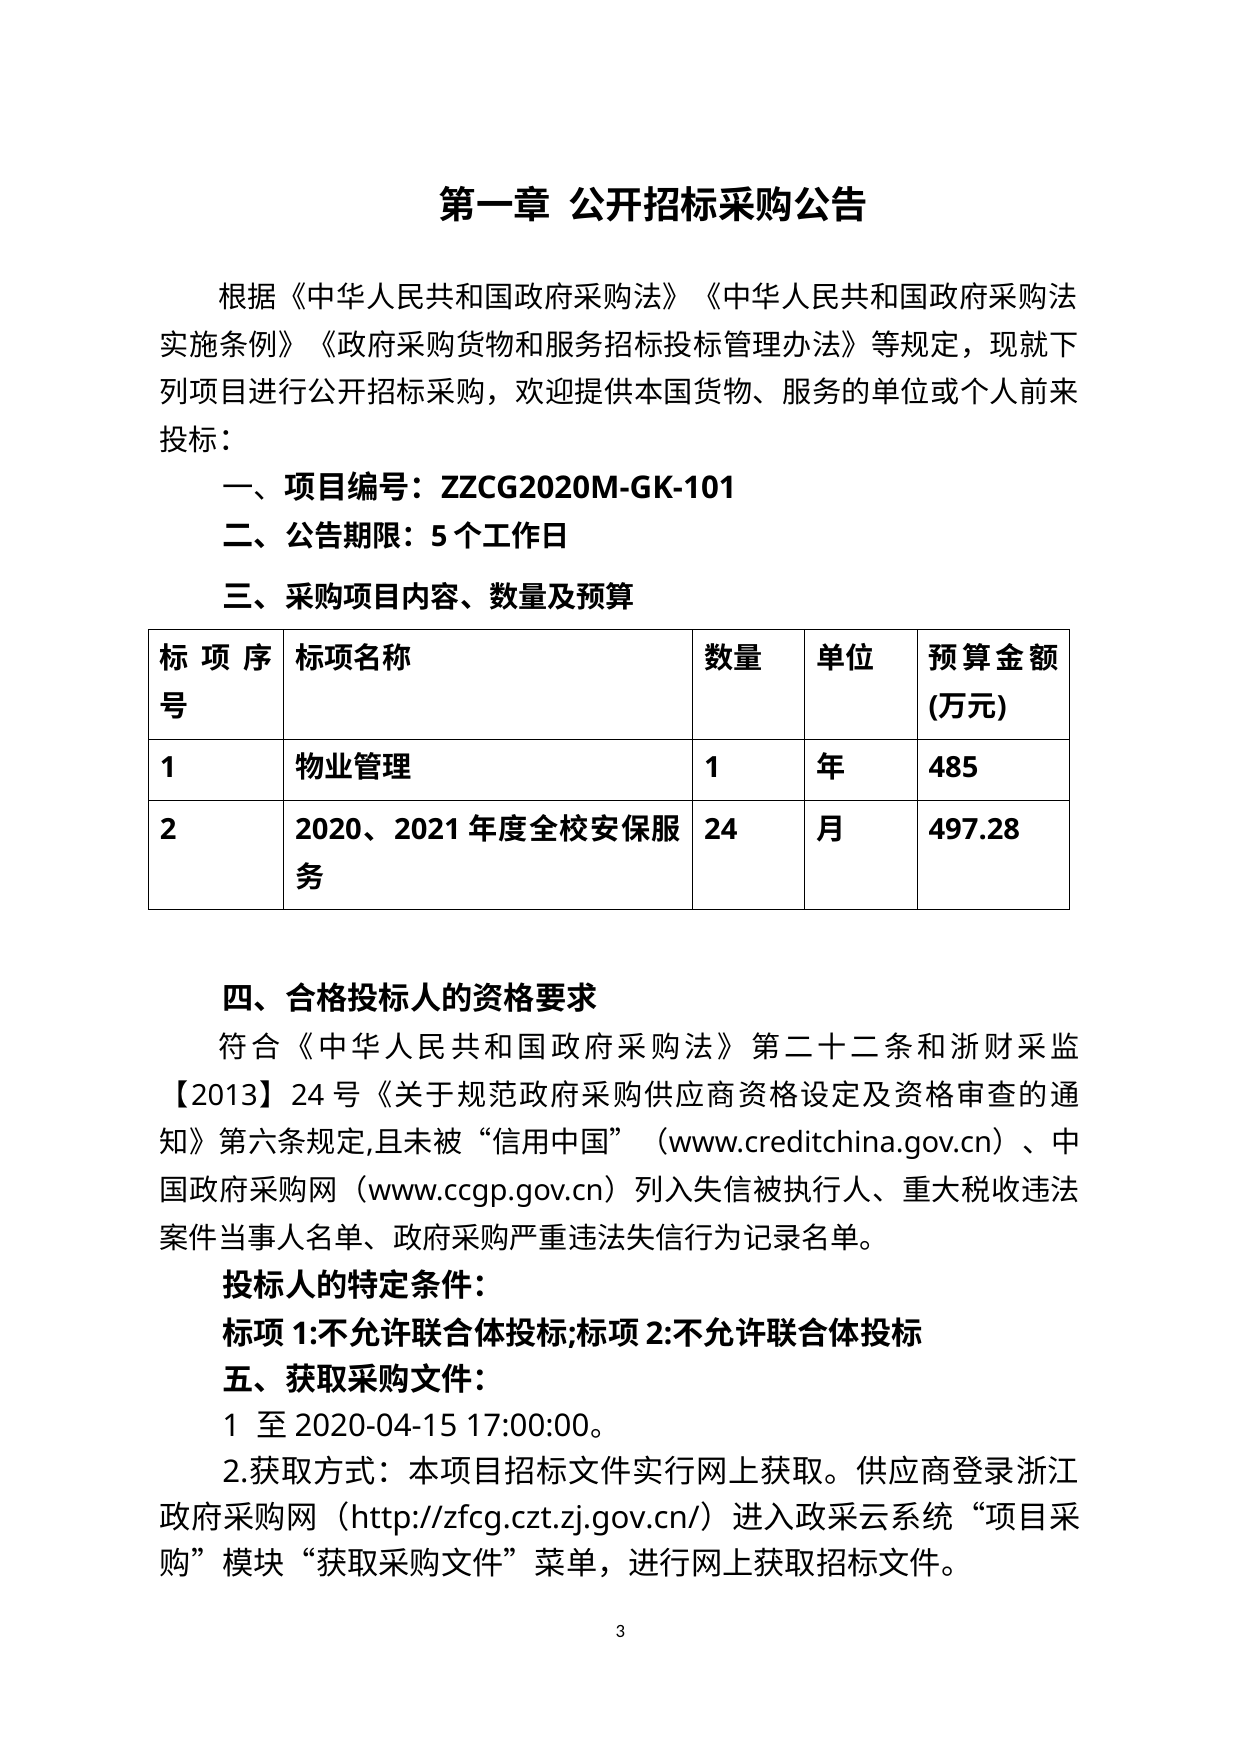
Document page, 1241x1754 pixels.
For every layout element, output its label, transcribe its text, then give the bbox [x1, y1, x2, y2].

table_header 数量 [693, 630, 804, 738]
table_header 标项序号 [149, 630, 283, 738]
table_cell 24 [693, 801, 804, 909]
text 四、合格投标人的资格要求 [159, 971, 1081, 1019]
text 第一章 公开招标采购公告 [159, 175, 1081, 229]
text 标项1:不允许联合体投标;标项2:不允许联合体投标 [159, 1306, 1081, 1354]
table_cell 月 [805, 801, 917, 909]
text 符合《中华人民共和国政府采购法》第二十二条和浙财采监【2013】24号《关于规范政府采购供应商资格设定及资格审查的通知》第六条规定,且未被“信用中国”（www.creditchina.gov.cn）、中国政府采购网（www.ccgp.gov.cn）列入失信被执行人、重大税收违法案件当事人名单、政府采购严重违法失信行为记录名单。 [159, 1019, 1081, 1258]
table_cell 2 [149, 801, 283, 909]
table_cell 2020、2021年度全校安保服务 [284, 801, 692, 909]
text 2.获取方式：本项目招标文件实行网上获取。供应商登录浙江政府采购网（http://zfcg.czt.zj.gov.cn/）进入政采云系统“项目采购”模块“获取采购文件”菜单，进行网上获取招标文件。 [159, 1446, 1081, 1583]
table_cell 1 [149, 740, 283, 800]
table_header 预算金额(万元) [918, 630, 1069, 738]
text 三、采购项目内容、数量及预算 [159, 569, 1081, 617]
table_cell 485 [918, 740, 1069, 800]
text 1 至 2020-04-15 17:00:00。 [159, 1400, 1081, 1446]
table_cell 497.28 [918, 801, 1069, 909]
text 根据《中华人民共和国政府采购法》《中华人民共和国政府采购法实施条例》《政府采购货物和服务招标投标管理办法》等规定，现就下列项目进行公开招标采购，欢迎提供本国货物、服务的单位或个人前来投标： [159, 269, 1081, 460]
text 一、项目编号：ZZCG2020M-GK-101 [159, 460, 1081, 508]
table_header 标项名称 [284, 630, 692, 738]
text 二、公告期限：5个工作日 [159, 508, 1081, 556]
table_cell 年 [805, 740, 917, 800]
table_header 单位 [805, 630, 917, 738]
text 投标人的特定条件： [159, 1258, 1081, 1306]
text 五、获取采购文件： [159, 1354, 1081, 1400]
table_cell 1 [693, 740, 804, 800]
table_cell 物业管理 [284, 740, 692, 800]
